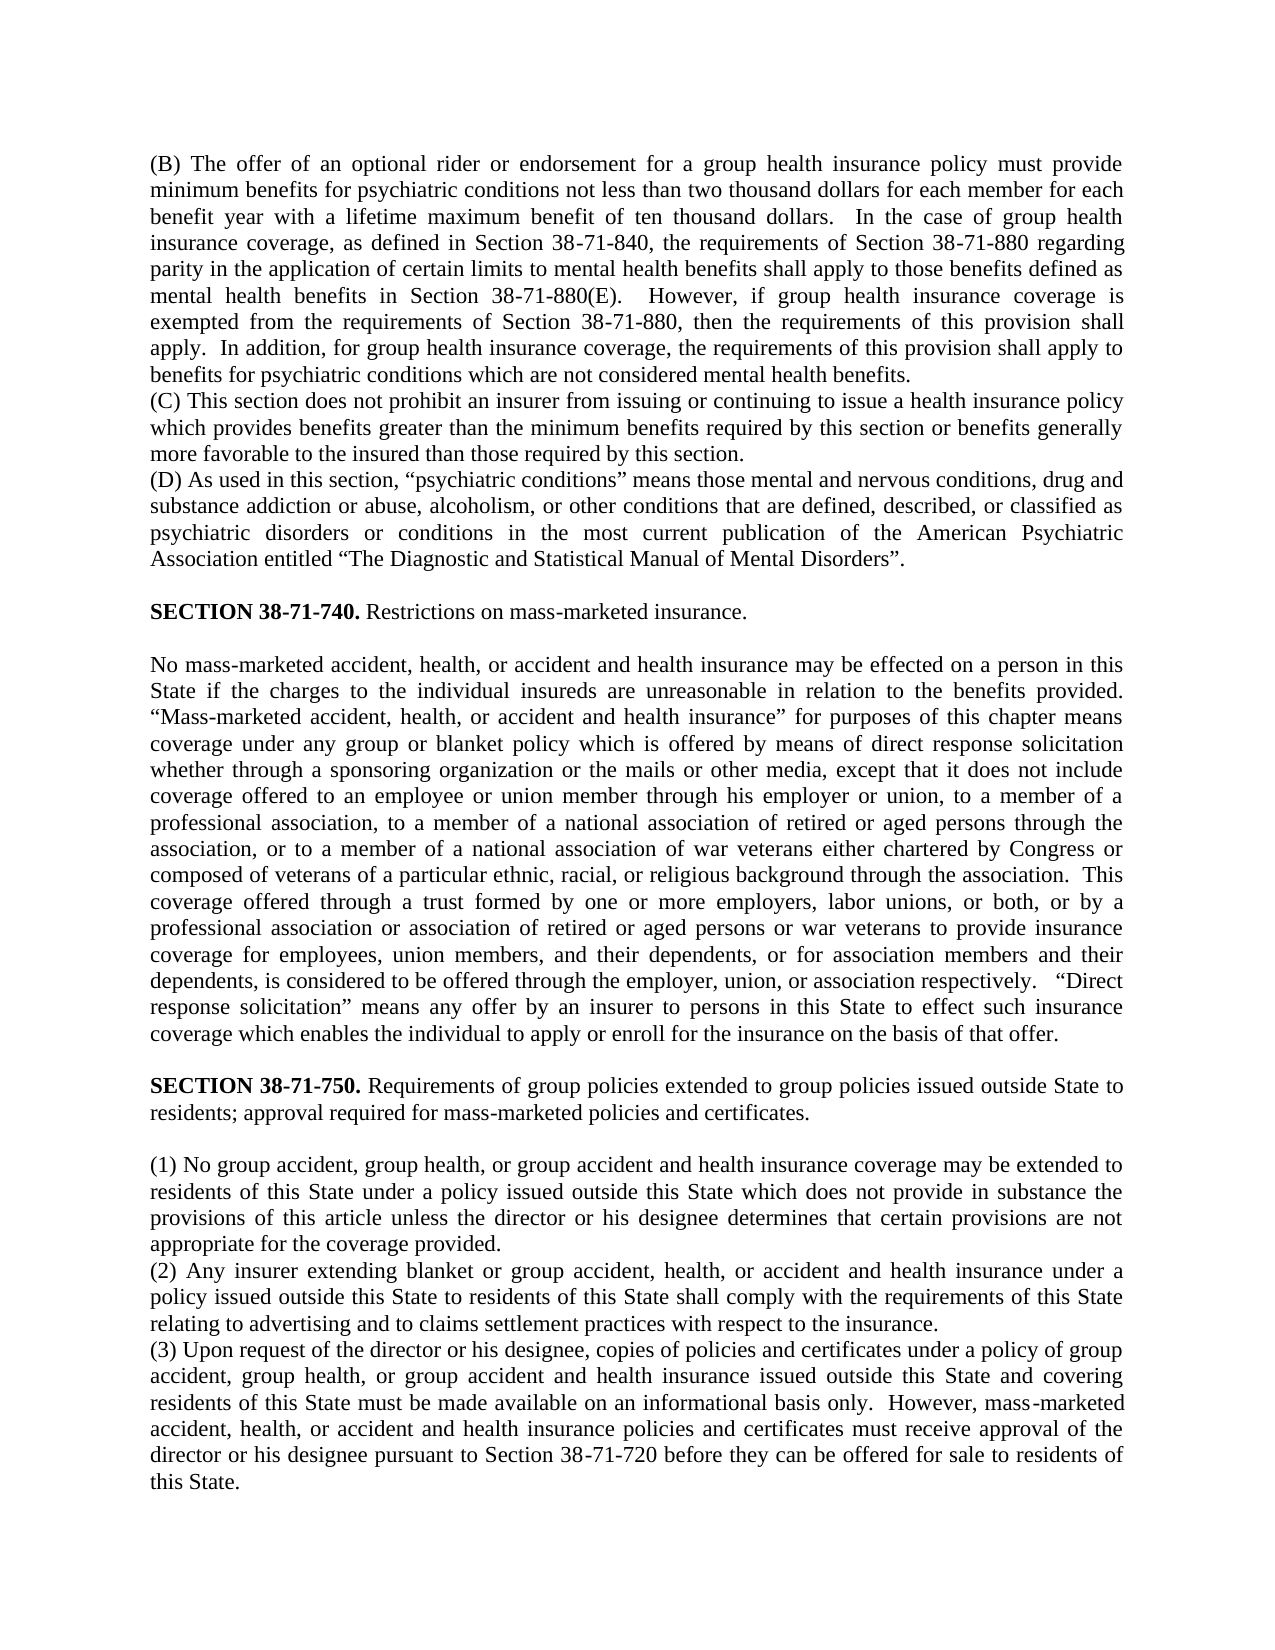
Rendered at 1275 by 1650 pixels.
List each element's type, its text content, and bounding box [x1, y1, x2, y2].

text No mass-marketed accident, health, or accident and health insurance may be effected on a person in this State if the charges to the individual insureds are unreasonable in relation to the benefits provided. “Mass-marketed accident, health, or accident and health insurance” for purposes of this chapter means coverage under any group or blanket policy which is offered by means of direct response solicitation whether through a sponsoring organization or the mails or other media, except that it does not include coverage offered to an employee or union member through his employer or union, to a member of a professional association, to a member of a national association of retired or aged persons through the association, or to a member of a national association of war veterans either chartered by Congress or composed of veterans of a particular ethnic, racial, or religious background through the association. This coverage offered through a trust formed by one or more employers, labor unions, or both, or by a professional association or association of retired or aged persons or war veterans to provide insurance coverage for employees, union members, and their dependents, or for association members and their dependents, is considered to be offered through the employer, union, or association respectively. “Direct response solicitation” means any offer by an insurer to persons in this State to effect such insurance coverage which enables the individual to apply or enroll for the insurance on the basis of that offer. [150, 651, 1125, 1046]
text (D) As used in this section, “psychiatric conditions” means those mental and nervous conditions, drug and substance addiction or abuse, alcoholism, or other conditions that are defined, described, or classified as psychiatric disorders or conditions in the most current publication of the American Psychiatric Association entitled “The Diagnostic and Statistical Manual of Mental Disorders”. [150, 466, 1125, 572]
text (2) Any insurer extending blanket or group accident, health, or accident and health insurance under a policy issued outside this State to residents of this State shall comply with the requirements of this State relating to advertising and to claims settlement practices with respect to the insurance. [150, 1257, 1125, 1336]
text (C) This section does not prohibit an insurer from issuing or continuing to issue a health insurance policy which provides benefits greater than the minimum benefits required by this section or benefits generally more favorable to the insured than those required by this section. [150, 387, 1125, 466]
text (1) No group accident, group health, or group accident and health insurance coverage may be extended to residents of this State under a policy issued outside this State which does not provide in substance the provisions of this article unless the director or his designee determines that certain provisions are not appropriate for the coverage provided. [150, 1151, 1125, 1257]
text (B) The offer of an optional rider or endorsement for a group health insurance policy must provide minimum benefits for psychiatric conditions not less than two thousand dollars for each member for each benefit year with a lifetime maximum benefit of ten thousand dollars. In the case of group health insurance coverage, as defined in Section 38-71-840, the requirements of Section 38-71-880 regarding parity in the application of certain limits to mental health benefits shall apply to those benefits defined as mental health benefits in Section 38-71-880(E). However, if group health insurance coverage is exempted from the requirements of Section 38-71-880, then the requirements of this provision shall apply. In addition, for group health insurance coverage, the requirements of this provision shall apply to benefits for psychiatric conditions which are not considered mental health benefits. [150, 150, 1125, 387]
text SECTION 38-71-740. Restrictions on mass-marketed insurance. [150, 598, 1125, 624]
text SECTION 38-71-750. Requirements of group policies extended to group policies issued outside State to residents; approval required for mass-marketed policies and certificates. [150, 1072, 1125, 1125]
text (3) Upon request of the director or his designee, copies of policies and certificates under a policy of group accident, group health, or group accident and health insurance issued outside this State and covering residents of this State must be made available on an informational basis only. However, mass-marketed accident, health, or accident and health insurance policies and certificates must receive approval of the director or his designee pursuant to Section 38-71-720 before they can be offered for sale to residents of this State. [150, 1336, 1125, 1494]
